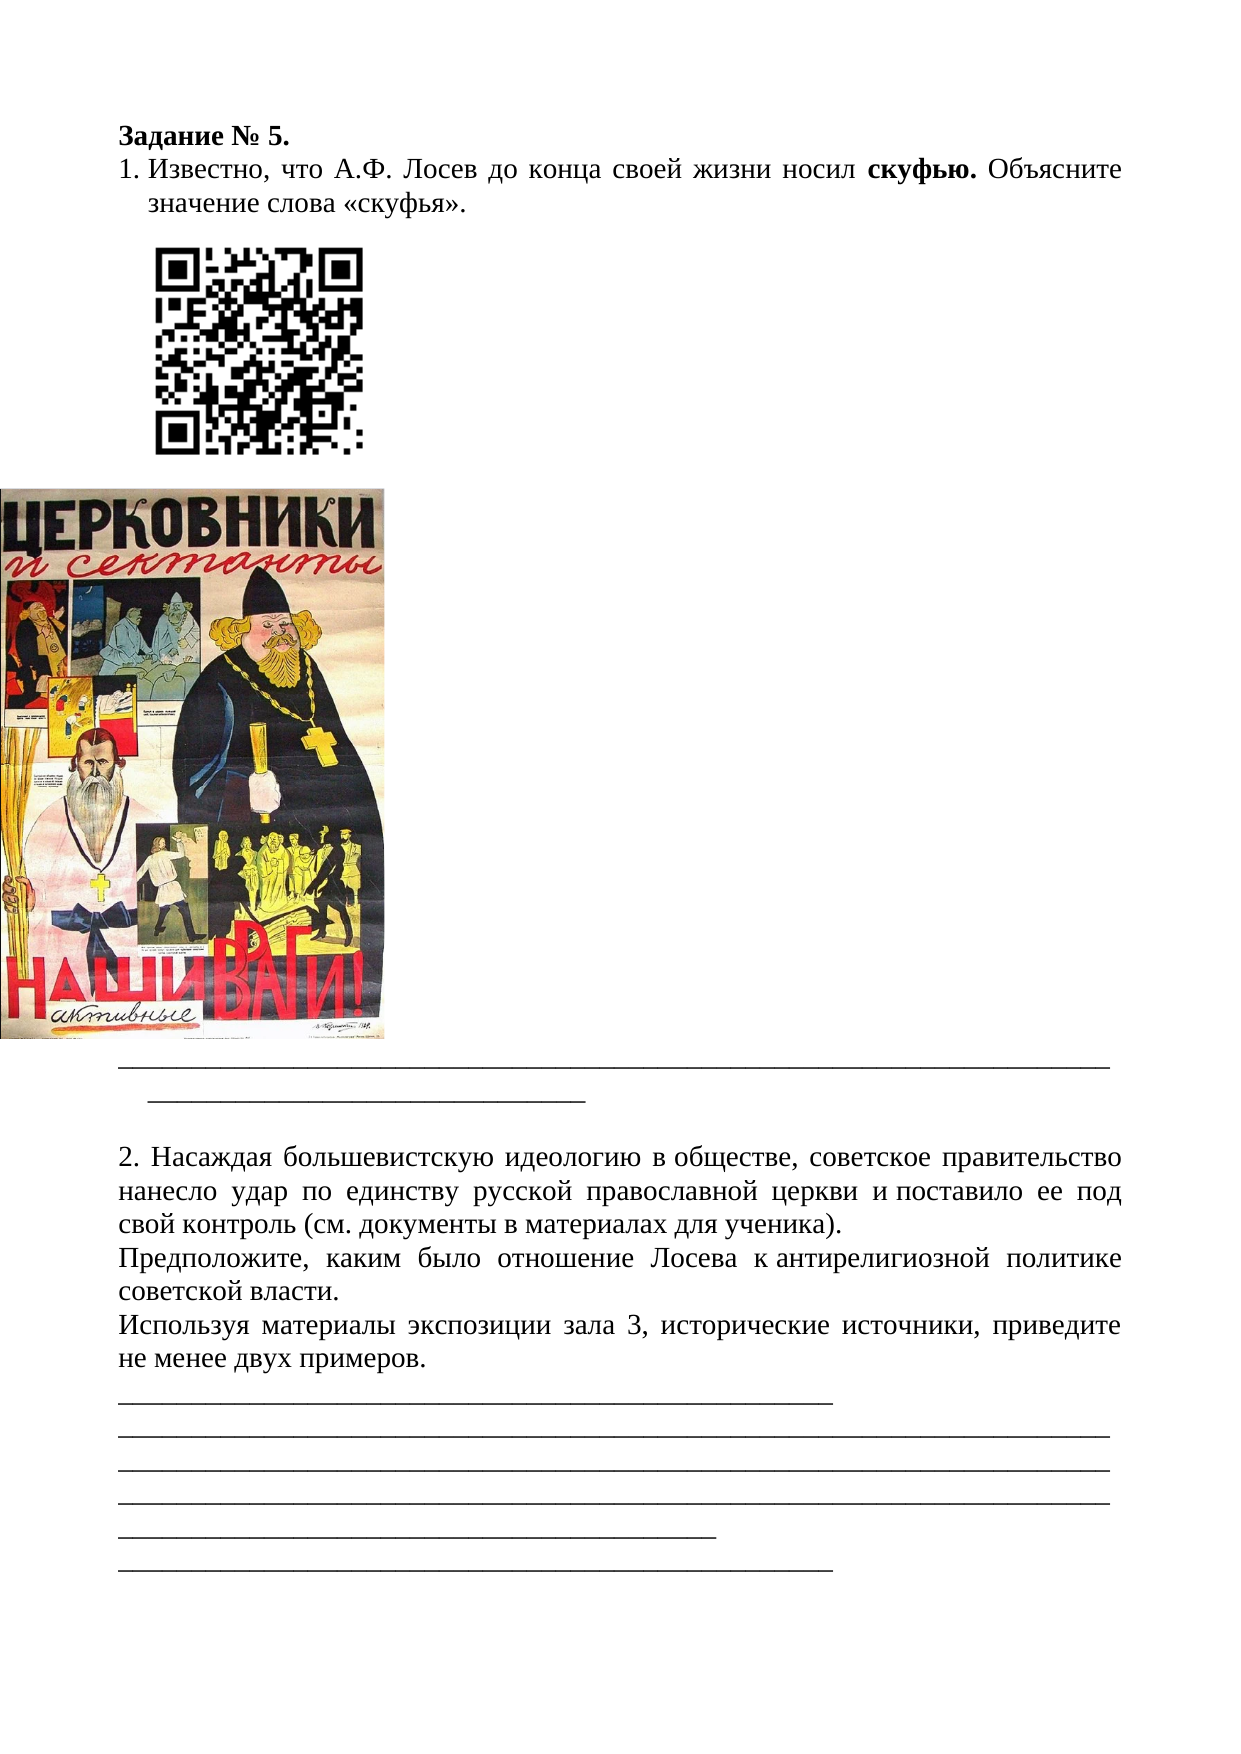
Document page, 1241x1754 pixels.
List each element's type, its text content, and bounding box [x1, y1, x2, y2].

text 2. Насаждая большевистскую идеологию в обществе, советское правительство нанесло удар по единству русской православной церкви и поставило ее под свой контроль (см. документы в материалах для ученика). [118, 1139, 1122, 1240]
text Задание № 5. [118, 118, 1122, 152]
text _________________________________________________ [118, 1374, 1122, 1407]
text Предположите, каким было отношение Лосева к антирелигиозной политике советской власти. [118, 1240, 1122, 1307]
list __________________________________________________________________________________________________ [118, 252, 1122, 1106]
picture [131, 223, 388, 480]
text _________________________________________________ [118, 1542, 1122, 1575]
text _____________________________________________________________________________________________________________________________________________________________________________________________________________________________________________________ [118, 1407, 1122, 1542]
picture [0, 488, 385, 1039]
list Известно, что А.Ф. Лосев до конца своей жизни носил скуфью. Объясните значение слова «скуфья». [118, 152, 1122, 219]
text Используя материалы экспозиции зала 3, исторические источники, приведите не менее двух примеров. [118, 1307, 1122, 1374]
